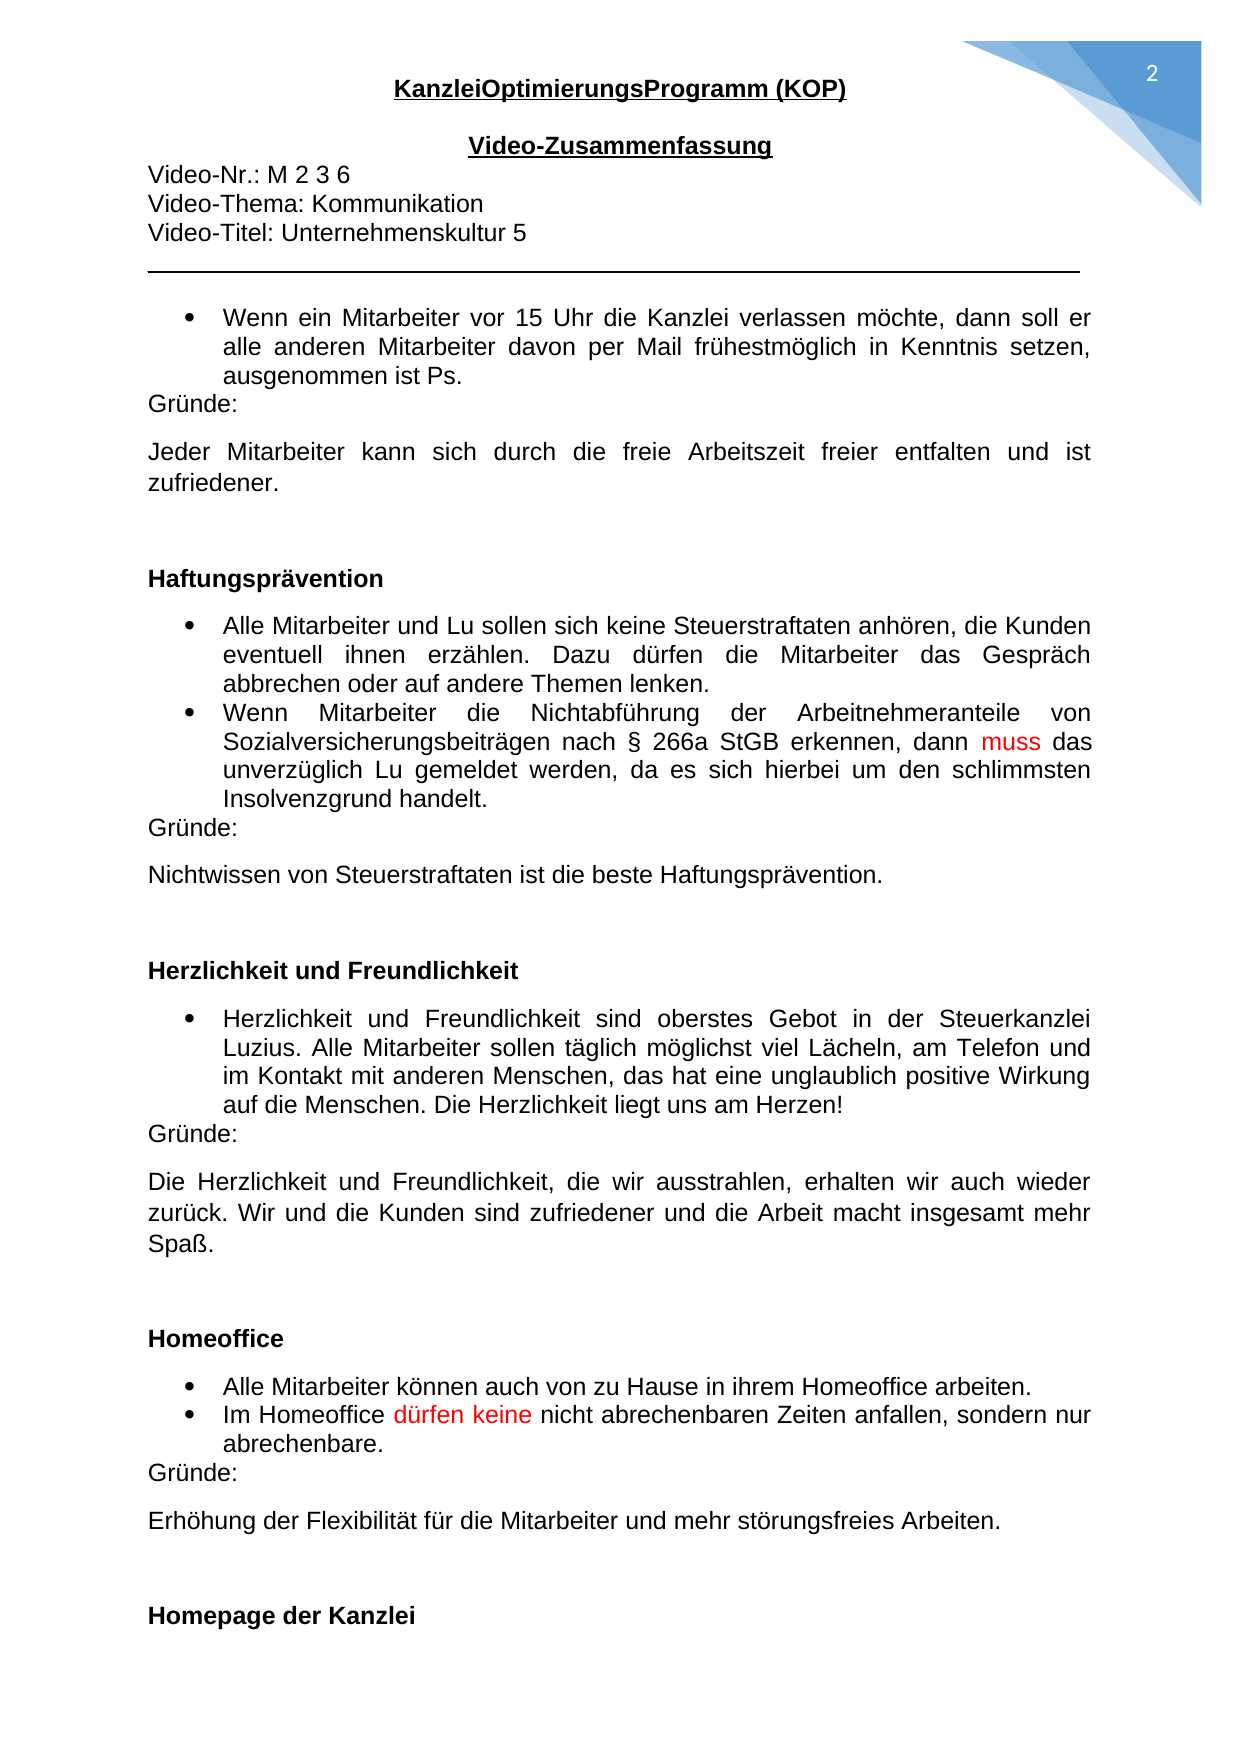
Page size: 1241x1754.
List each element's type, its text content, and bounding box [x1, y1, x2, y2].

text Nichtwissen von Steuerstraftaten ist die beste Haftungsprävention. [148, 861, 1092, 889]
text Herzlichkeit und Freundlichkeit [148, 956, 1092, 985]
text Homepage der Kanzlei [148, 1601, 1092, 1630]
text Erhöhung der Flexibilität für die Mitarbeiter und mehr störungsfreies Arbeiten. [148, 1506, 1092, 1534]
text Die Herzlichkeit und Freundlichkeit, die wir ausstrahlen, erhalten wir auch wieder zurück. Wir und die Kunden sind zufriedener und die Arbeit macht insgesamt mehr Spaß. [148, 1166, 1092, 1257]
text Gründe: [148, 389, 1092, 418]
text Gründe: [148, 1458, 1092, 1487]
text Jeder Mitarbeiter kann sich durch die freie Arbeitszeit freier entfalten und ist zufriedener. [148, 437, 1092, 497]
text Homeoffice [148, 1324, 1092, 1353]
list Wenn ein Mitarbeiter vor 15 Uhr die Kanzlei verlassen möchte, dann soll er alle anderen Mitarbeiter davon per Mail frühestmöglich in Kenntnis setzen, ausgenommen ist Ps. [185, 303, 1092, 389]
picture [962, 41, 1202, 207]
list Alle Mitarbeiter und Lu sollen sich keine Steuerstraftaten anhören, die Kunden eventuell ihnen erzählen. Dazu dürfen die Mitarbeiter das Gespräch abbrechen oder auf andere Themen lenken. [185, 611, 1092, 698]
list Alle Mitarbeiter können auch von zu Hause in ihrem Homeoffice arbeiten. [185, 1372, 1092, 1401]
text Haftungsprävention [148, 564, 1092, 592]
list Herzlichkeit und Freundlichkeit sind oberstes Gebot in der Steuerkanzlei Luzius. Alle Mitarbeiter sollen täglich möglichst viel Lächeln, am Telefon und im Kontakt mit anderen Menschen, das hat eine unglaublich positive Wirkung auf die Menschen. Die Herzlichkeit liegt uns am Herzen! [185, 1004, 1092, 1119]
text Gründe: [148, 813, 1092, 842]
text Gründe: [148, 1119, 1092, 1147]
list Wenn Mitarbeiter die Nichtabführung der Arbeitnehmeranteile von Sozialversicherungsbeiträgen nach § 266a StGB erkennen, dann muss das unverzüglich Lu gemeldet werden, da es sich hierbei um den schlimmsten Insolvenzgrund handelt. [185, 698, 1092, 813]
list Im Homeoffice dürfen keine nicht abrechenbaren Zeiten anfallen, sondern nur abrechenbare. [185, 1401, 1092, 1458]
